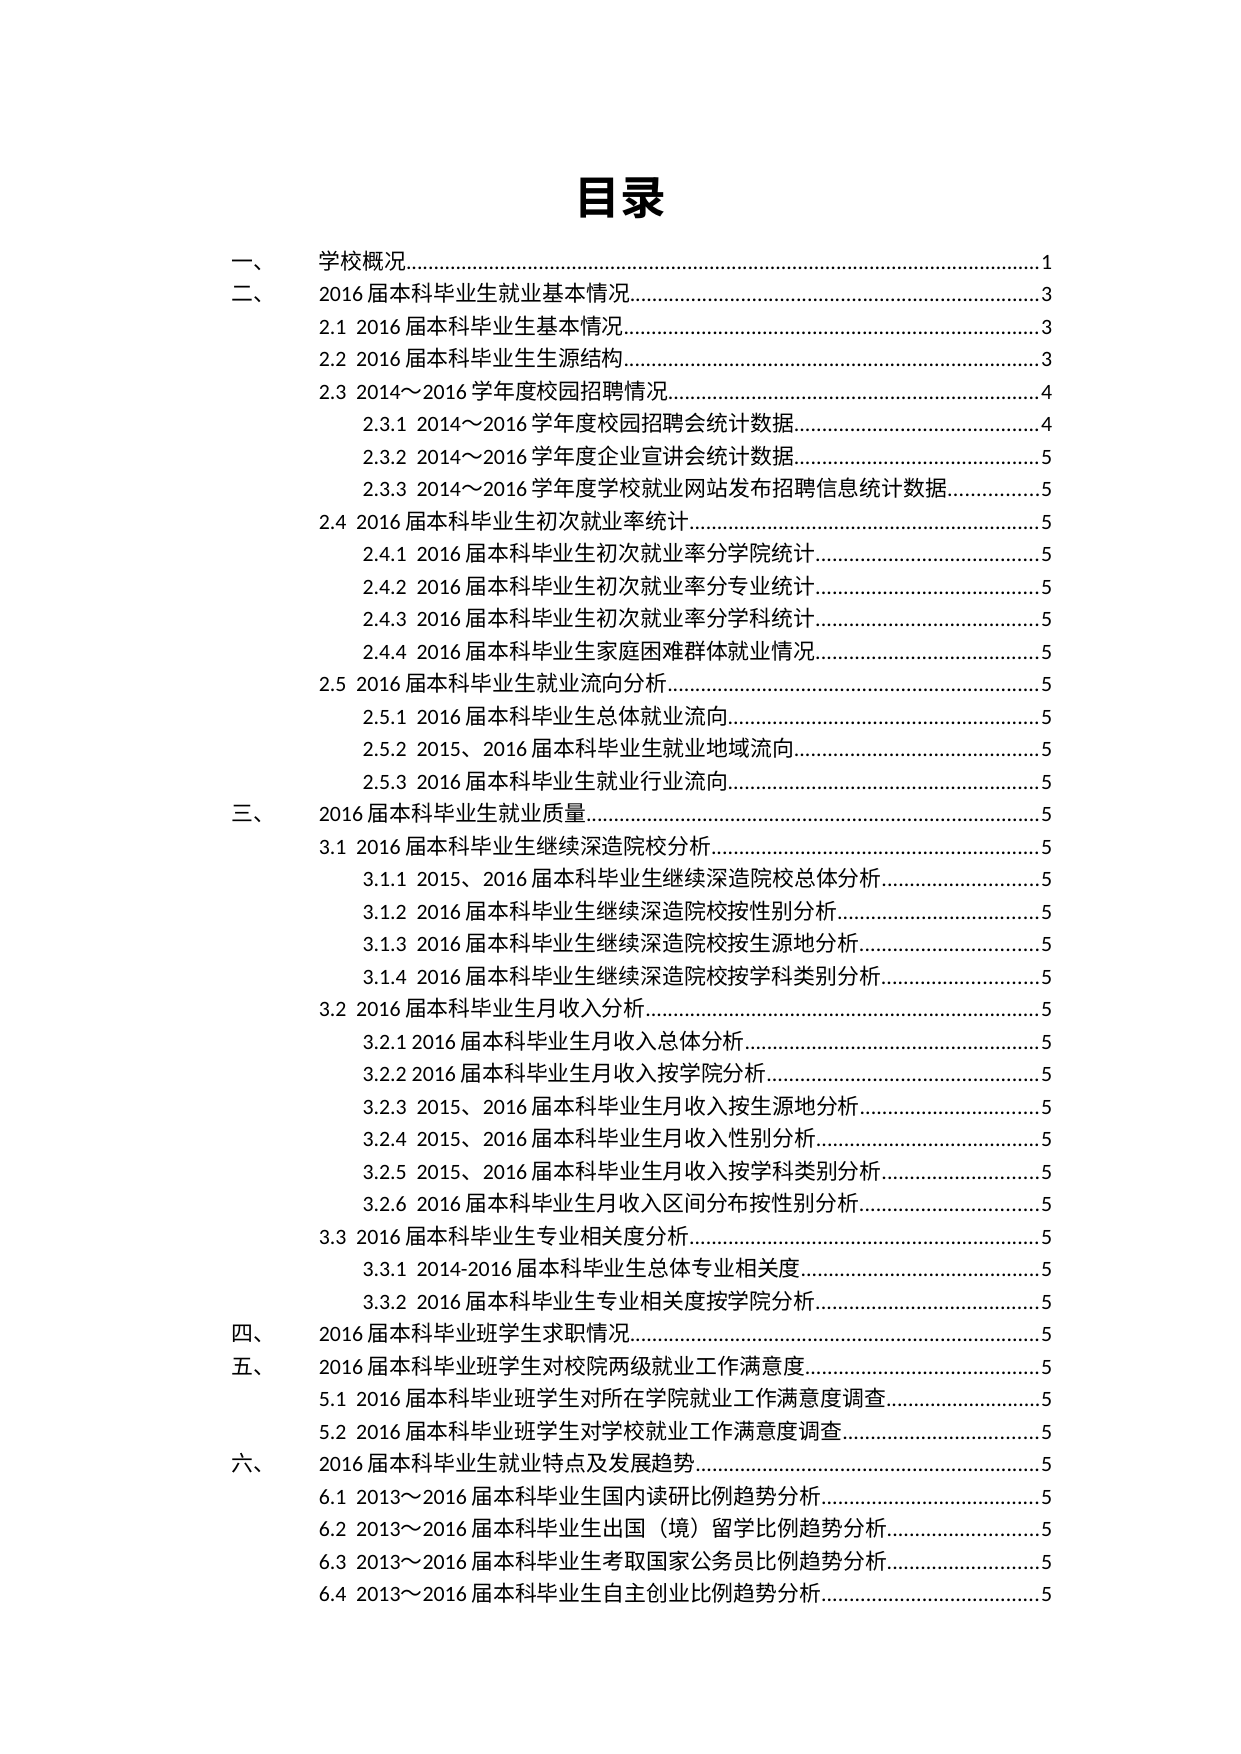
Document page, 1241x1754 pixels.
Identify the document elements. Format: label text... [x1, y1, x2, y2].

text 2.4.1 2016届本科毕业生初次就业率分学院统计 5 [362, 536, 1053, 568]
text 3.2 2016届本科毕业生月收入分析 5 [318, 991, 1053, 1023]
text 一、 学校概况 1 [231, 243, 1053, 276]
text 3.1.1 2015、2016届本科毕业生继续深造院校总体分析 5 [362, 861, 1053, 893]
text 3.2.5 2015、2016届本科毕业生月收入按学科类别分析 5 [362, 1153, 1053, 1186]
text 3.3 2016届本科毕业生专业相关度分析 5 [318, 1218, 1053, 1251]
text 3.3.1 2014-2016届本科毕业生总体专业相关度 5 [362, 1251, 1053, 1283]
text 四、 2016届本科毕业班学生求职情况 5 [231, 1316, 1053, 1348]
text 3.2.1 2016届本科毕业生月收入总体分析 5 [362, 1023, 1053, 1056]
text 2.3.2 2014～2016学年度企业宣讲会统计数据 5 [362, 438, 1053, 471]
text 二、 2016届本科毕业生就业基本情况 3 [231, 276, 1053, 308]
text 5.2 2016届本科毕业班学生对学校就业工作满意度调查 5 [318, 1413, 1053, 1446]
text 6.4 2013～2016届本科毕业生自主创业比例趋势分析 5 [318, 1576, 1053, 1608]
text 五、 2016届本科毕业班学生对校院两级就业工作满意度 5 [231, 1348, 1053, 1381]
text 三、 2016届本科毕业生就业质量 5 [231, 796, 1053, 828]
text 2.4.2 2016届本科毕业生初次就业率分专业统计 5 [362, 568, 1053, 601]
text 2.5.3 2016届本科毕业生就业行业流向 5 [362, 763, 1053, 796]
text 6.1 2013～2016届本科毕业生国内读研比例趋势分析 5 [318, 1478, 1053, 1511]
text 3.1.3 2016届本科毕业生继续深造院校按生源地分析 5 [362, 926, 1053, 958]
text 2.4 2016届本科毕业生初次就业率统计 5 [318, 503, 1053, 536]
text 2.4.3 2016届本科毕业生初次就业率分学科统计 5 [362, 601, 1053, 633]
text 2.5.2 2015、2016届本科毕业生就业地域流向 5 [362, 731, 1053, 763]
text 2.3.3 2014～2016学年度学校就业网站发布招聘信息统计数据 5 [362, 471, 1053, 503]
text 六、 2016届本科毕业生就业特点及发展趋势 5 [231, 1446, 1053, 1478]
text 3.1.4 2016届本科毕业生继续深造院校按学科类别分析 5 [362, 958, 1053, 991]
text 2.3 2014～2016学年度校园招聘情况 4 [318, 373, 1053, 406]
text 3.3.2 2016届本科毕业生专业相关度按学院分析 5 [362, 1283, 1053, 1316]
text 目录 [187, 146, 1053, 243]
text 3.2.2 2016届本科毕业生月收入按学院分析 5 [362, 1056, 1053, 1088]
text 2.1 2016届本科毕业生基本情况 3 [318, 308, 1053, 341]
text 2.4.4 2016届本科毕业生家庭困难群体就业情况 5 [362, 633, 1053, 666]
text 2.5 2016届本科毕业生就业流向分析 5 [318, 666, 1053, 698]
text 3.1.2 2016届本科毕业生继续深造院校按性别分析 5 [362, 893, 1053, 926]
text 2.5.1 2016届本科毕业生总体就业流向 5 [362, 698, 1053, 731]
text 3.2.3 2015、2016届本科毕业生月收入按生源地分析 5 [362, 1088, 1053, 1121]
text 6.2 2013～2016届本科毕业生出国（境）留学比例趋势分析 5 [318, 1511, 1053, 1543]
text 2.3.1 2014～2016学年度校园招聘会统计数据 4 [362, 406, 1053, 438]
text 2.2 2016届本科毕业生生源结构 3 [318, 341, 1053, 373]
text 3.2.6 2016届本科毕业生月收入区间分布按性别分析 5 [362, 1186, 1053, 1218]
text 3.2.4 2015、2016届本科毕业生月收入性别分析 5 [362, 1121, 1053, 1153]
text 5.1 2016届本科毕业班学生对所在学院就业工作满意度调查 5 [318, 1381, 1053, 1413]
text 6.3 2013～2016届本科毕业生考取国家公务员比例趋势分析 5 [318, 1543, 1053, 1576]
text 3.1 2016届本科毕业生继续深造院校分析 5 [318, 828, 1053, 861]
